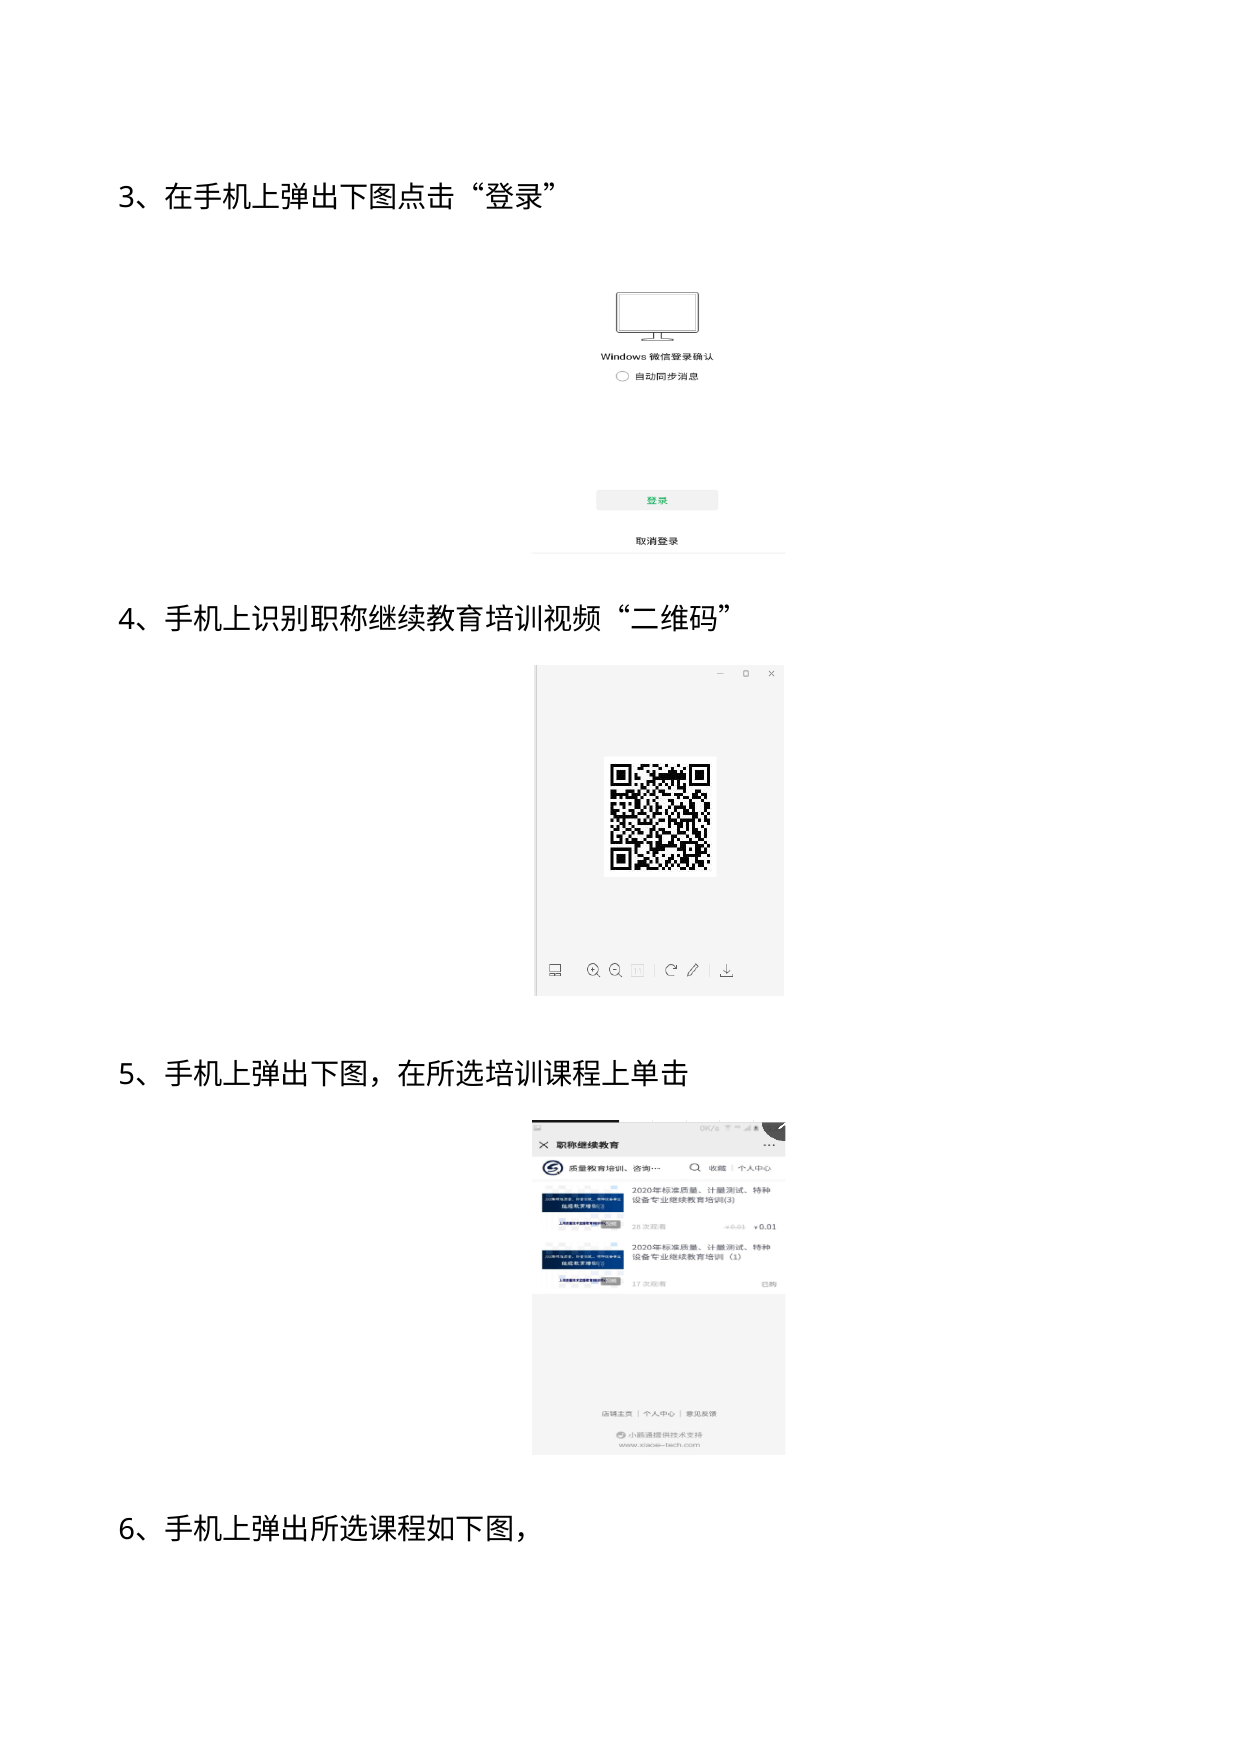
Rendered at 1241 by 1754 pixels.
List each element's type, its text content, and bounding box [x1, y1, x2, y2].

text 4、手机上识别职称继续教育培训视频“二维码” [118, 584, 1122, 649]
text 5、手机上弹出下图，在所选培训课程上单击 [118, 1039, 1122, 1104]
picture [532, 1120, 786, 1455]
text 6、手机上弹出所选课程如下图， [118, 1494, 1122, 1559]
text 3、在手机上弹出下图点击“登录” [118, 162, 1122, 227]
picture [531, 243, 786, 554]
picture [534, 665, 784, 996]
